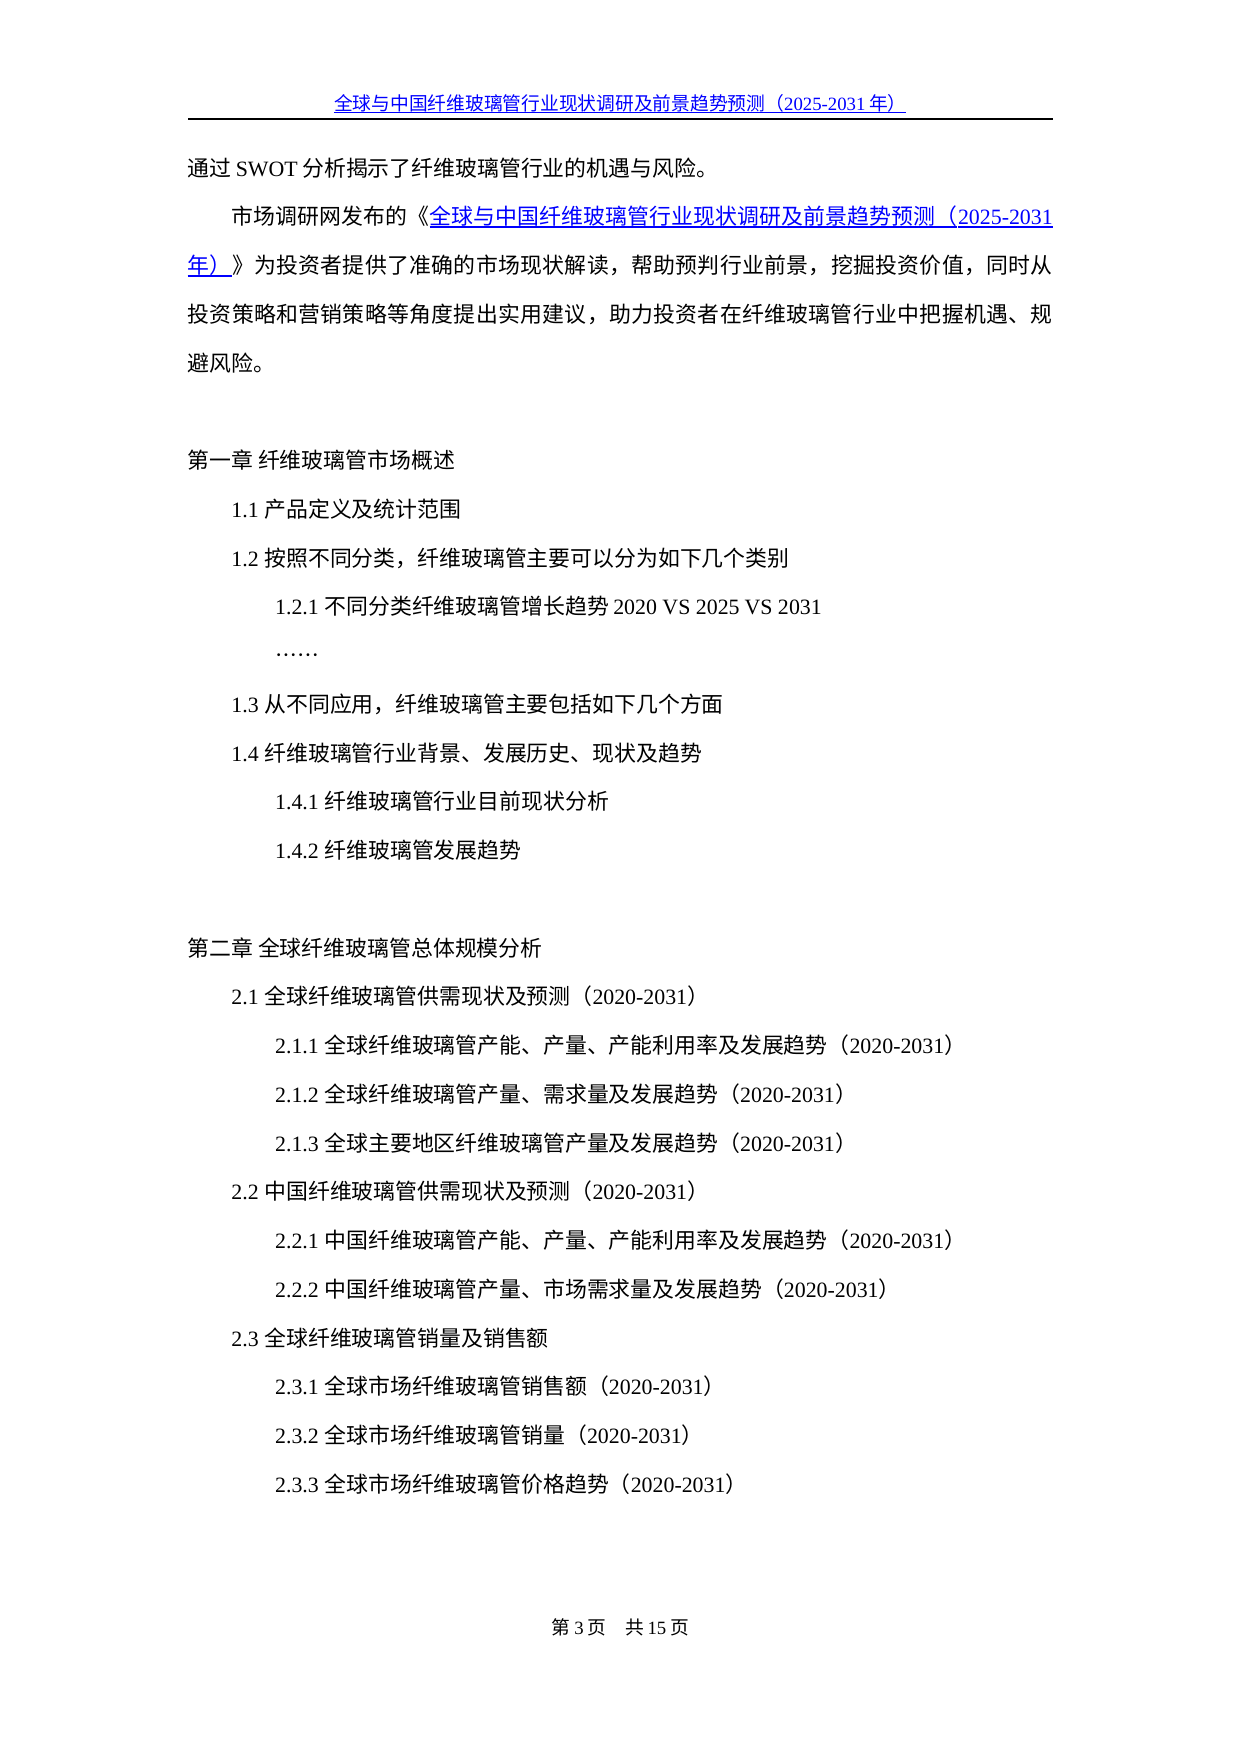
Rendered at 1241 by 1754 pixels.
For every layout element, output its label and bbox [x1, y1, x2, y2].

text [187, 150, 1053, 1499]
